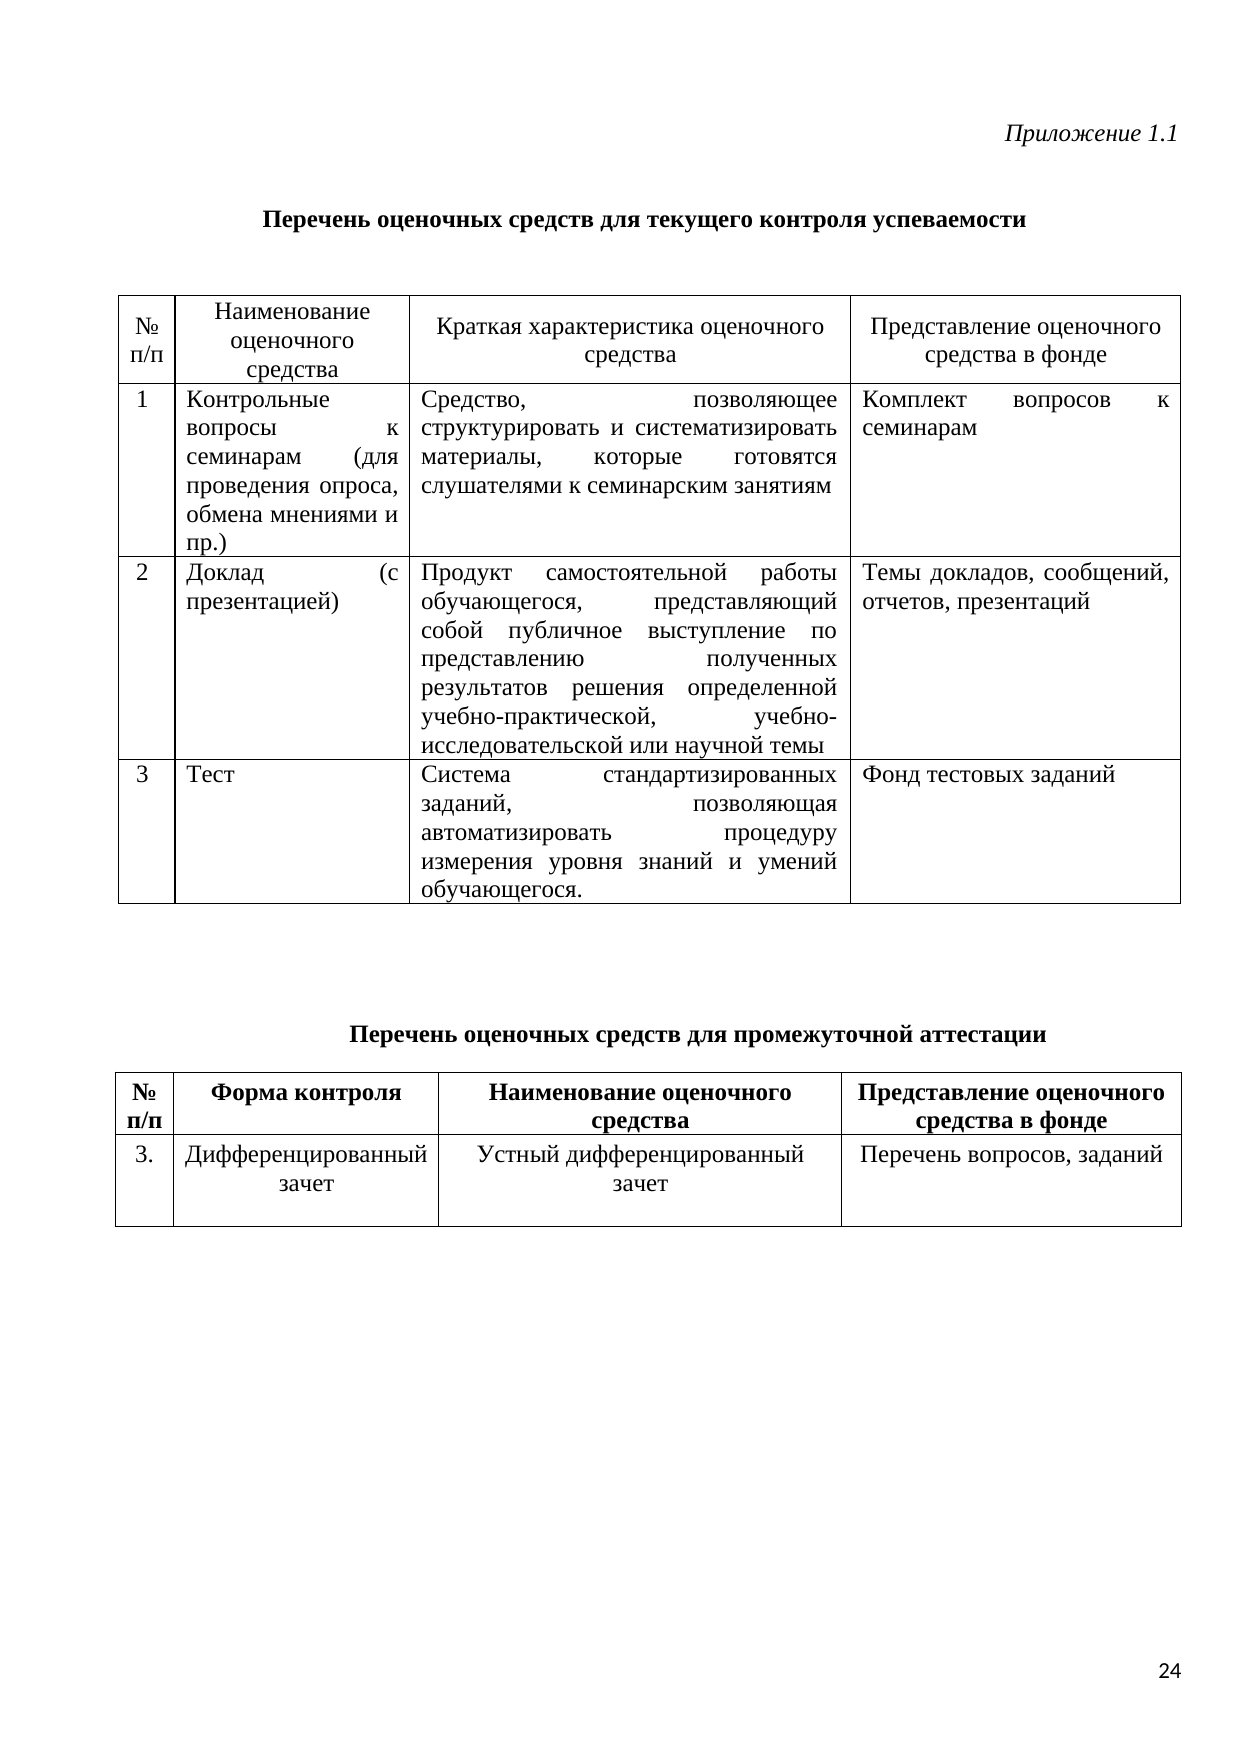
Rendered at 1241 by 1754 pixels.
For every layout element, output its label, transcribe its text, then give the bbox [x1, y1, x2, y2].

text Перечень оценочных средств для промежуточной аттестации [215, 1019, 1181, 1048]
table_cell Перечень вопросов, заданий [842, 1135, 1181, 1226]
table_header Представление оценочного средства в фонде [842, 1073, 1181, 1134]
table_cell Тест [176, 760, 409, 903]
table_header Представление оценочного средства в фонде [851, 296, 1180, 383]
table_cell Темы докладов, сообщений, отчетов, презентаций [851, 557, 1180, 758]
table_cell Контрольные вопросы к семинарам (для проведения опроса, обмена мнениями и пр.) [176, 384, 409, 556]
table_cell Дифференцированный зачет [174, 1135, 438, 1226]
table_header № п/п [119, 296, 174, 383]
table_cell Доклад (с презентацией) [176, 557, 409, 758]
table_header Краткая характеристика оценочного средства [410, 296, 850, 383]
text Приложение 1.1 [118, 118, 1181, 147]
table_cell Устный дифференцированный зачет [439, 1135, 841, 1226]
table_cell Комплект вопросов к семинарам [851, 384, 1180, 556]
table_cell 3. [116, 1135, 173, 1226]
table_cell [119, 557, 174, 758]
text Перечень оценочных средств для текущего контроля успеваемости [108, 204, 1181, 233]
table_header Наименование оценочного средства [176, 296, 409, 383]
table_cell [119, 384, 174, 556]
table_header Наименование оценочного средства [439, 1073, 841, 1134]
table_cell Продукт самостоятельной работы обучающегося, представляющий собой публичное выступление по представлению полученных результатов решения определенной учебно-практической, учебно-исследовательской или научной темы [410, 557, 850, 758]
table_cell Фонд тестовых заданий [851, 760, 1180, 903]
table_header № п/п [116, 1073, 173, 1134]
table_header Форма контроля [174, 1073, 438, 1134]
table_cell Средство, позволяющее структурировать и систематизировать материалы, которые готовятся слушателями к семинарским занятиям [410, 384, 850, 556]
table_cell Система стандартизированных заданий, позволяющая автоматизировать процедуру измерения уровня знаний и умений обучающегося. [410, 760, 850, 903]
table_cell [119, 760, 174, 903]
